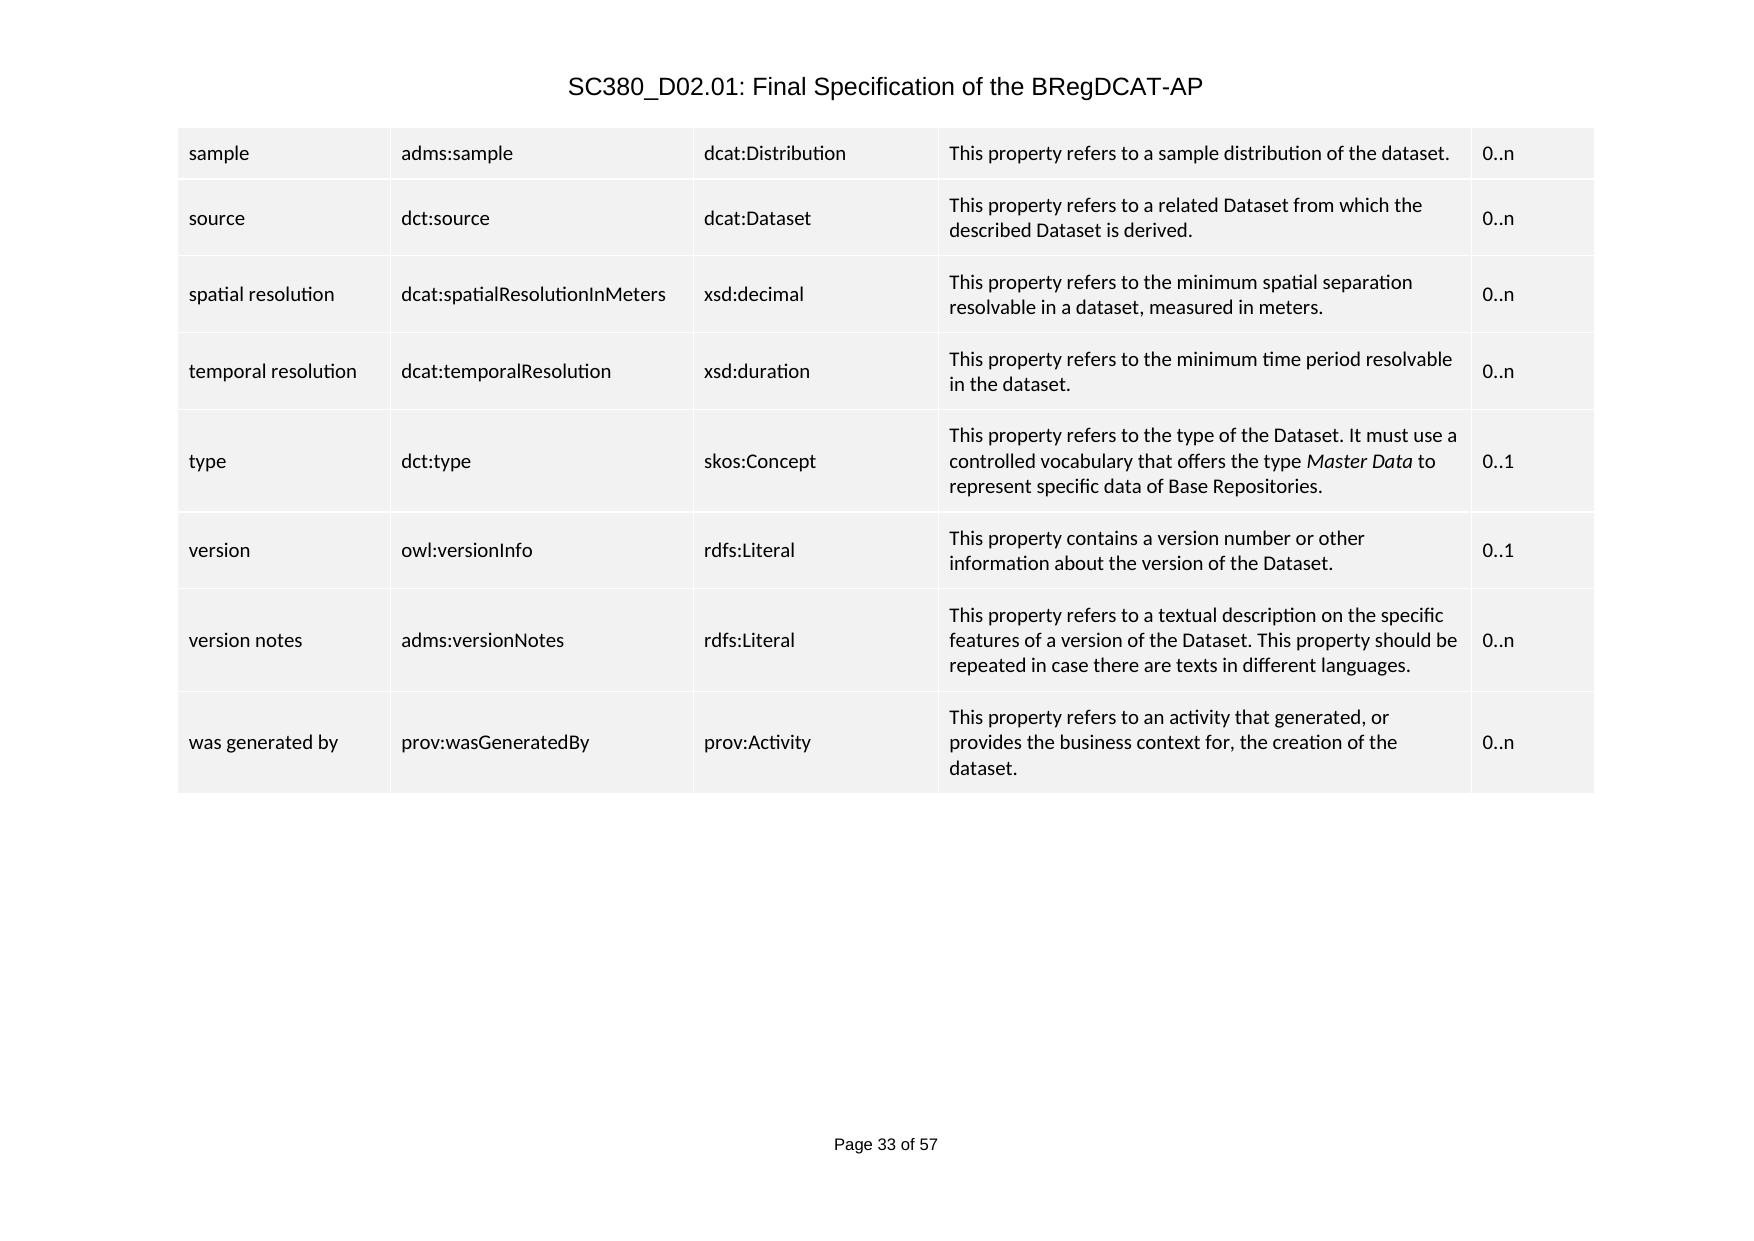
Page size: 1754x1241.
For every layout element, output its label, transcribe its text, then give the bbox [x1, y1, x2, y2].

table_cell This property refers to a related Dataset from which the described Dataset is derived. [939, 180, 1471, 255]
table_cell dcat:spatialResolutionInMeters [391, 256, 693, 332]
table_cell This property refers to the minimum spatial separation resolvable in a dataset, measured in meters. [939, 256, 1471, 332]
table_cell 0..n [1472, 333, 1594, 409]
table_cell 0..n [1472, 128, 1594, 178]
table_cell prov:Activity [694, 692, 938, 793]
table_cell 0..1 [1472, 410, 1594, 511]
table_cell source [178, 180, 390, 255]
table_cell type [178, 410, 390, 511]
table_cell version [178, 513, 390, 588]
table_cell adms:versionNotes [391, 589, 693, 691]
table_cell 0..1 [1472, 513, 1594, 588]
table_cell 0..n [1472, 692, 1594, 793]
table_cell adms:sample [391, 128, 693, 178]
table_cell This property refers to an activity that generated, or provides the business context for, the creation of the dataset. [939, 692, 1471, 793]
table_cell dct:source [391, 180, 693, 255]
table_cell xsd:duration [694, 333, 938, 409]
table_cell xsd:decimal [694, 256, 938, 332]
table_cell sample [178, 128, 390, 178]
table_cell This property refers to a textual description on the specific features of a version of the Dataset. This property should be repeated in case there are texts in different languages. [939, 589, 1471, 691]
table_cell was generated by [178, 692, 390, 793]
table_cell owl:versionInfo [391, 513, 693, 588]
table_cell version notes [178, 589, 390, 691]
table_cell This property refers to a sample distribution of the dataset. [939, 128, 1471, 178]
table_cell rdfs:Literal [694, 513, 938, 588]
table_cell skos:Concept [694, 410, 938, 511]
table_cell temporal resolution [178, 333, 390, 409]
table_cell prov:wasGeneratedBy [391, 692, 693, 793]
table_cell 0..n [1472, 180, 1594, 255]
table_cell spatial resolution [178, 256, 390, 332]
table_cell dcat:Distribution [694, 128, 938, 178]
table_cell 0..n [1472, 589, 1594, 691]
table_cell This property contains a version number or other information about the version of the Dataset. [939, 513, 1471, 588]
table_cell rdfs:Literal [694, 589, 938, 691]
table_cell This property refers to the minimum time period resolvable in the dataset. [939, 333, 1471, 409]
table_cell dcat:temporalResolution [391, 333, 693, 409]
table_cell 0..n [1472, 256, 1594, 332]
table_cell dcat:Dataset [694, 180, 938, 255]
table_cell This property refers to the type of the Dataset. It must use a controlled vocabulary that offers the type Master Data to represent specific data of Base Repositories. [939, 410, 1471, 511]
table_cell dct:type [391, 410, 693, 511]
